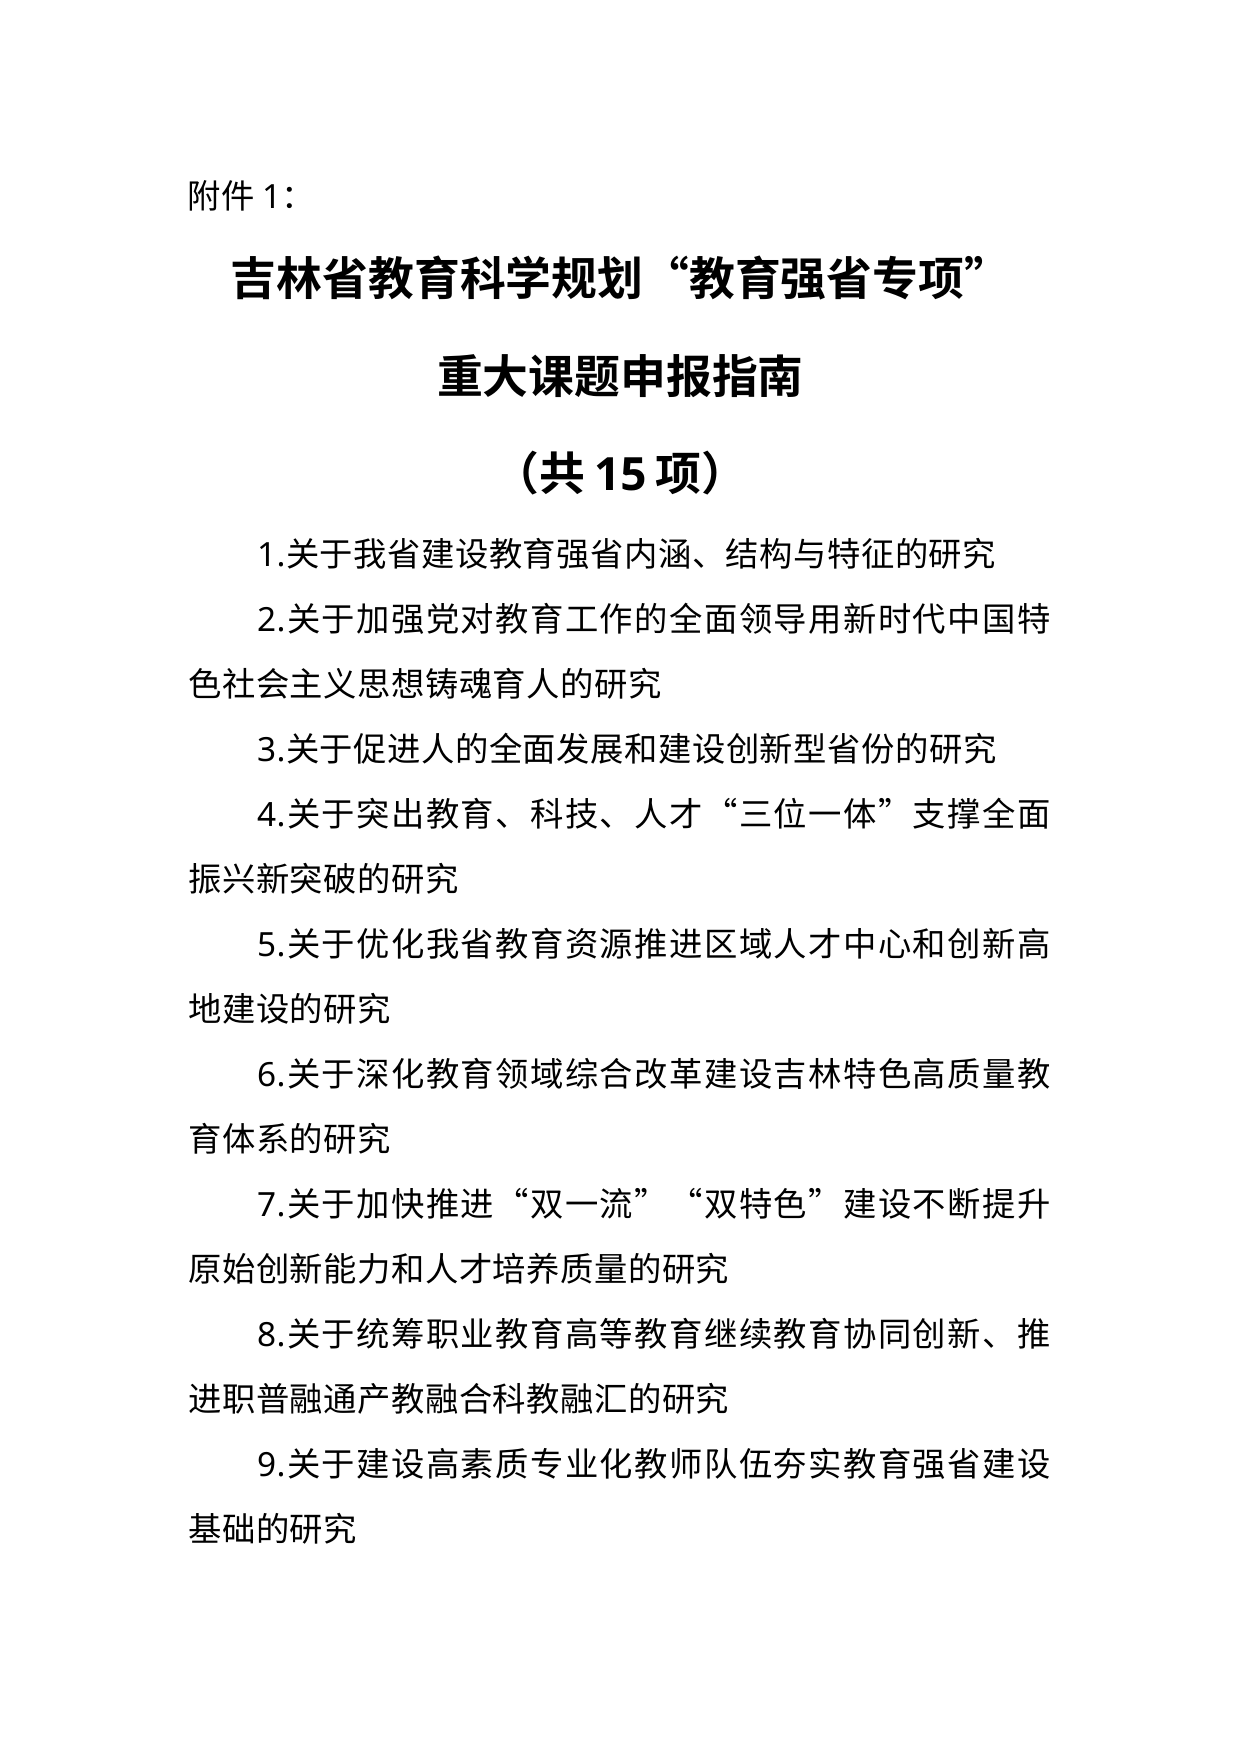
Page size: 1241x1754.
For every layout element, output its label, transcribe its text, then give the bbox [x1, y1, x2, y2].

text 4.关于突出教育、科技、人才“三位一体”支撑全面振兴新突破的研究 [188, 779, 1053, 909]
text 重大课题申报指南 [187, 324, 1053, 422]
text 3.关于促进人的全面发展和建设创新型省份的研究 [188, 714, 1053, 779]
text 9.关于建设高素质专业化教师队伍夯实教育强省建设基础的研究 [188, 1429, 1053, 1559]
text 1.关于我省建设教育强省内涵、结构与特征的研究 [188, 519, 1053, 584]
text 8.关于统筹职业教育高等教育继续教育协同创新、推进职普融通产教融合科教融汇的研究 [188, 1299, 1053, 1429]
text （共15项） [187, 422, 1053, 519]
text 吉林省教育科学规划“教育强省专项” [187, 227, 1053, 324]
text 6.关于深化教育领域综合改革建设吉林特色高质量教育体系的研究 [188, 1039, 1053, 1169]
text 5.关于优化我省教育资源推进区域人才中心和创新高地建设的研究 [188, 909, 1053, 1039]
text 7.关于加快推进“双一流”“双特色”建设不断提升原始创新能力和人才培养质量的研究 [188, 1169, 1053, 1299]
text 附件1： [187, 162, 1053, 227]
text 2.关于加强党对教育工作的全面领导用新时代中国特色社会主义思想铸魂育人的研究 [188, 584, 1053, 714]
